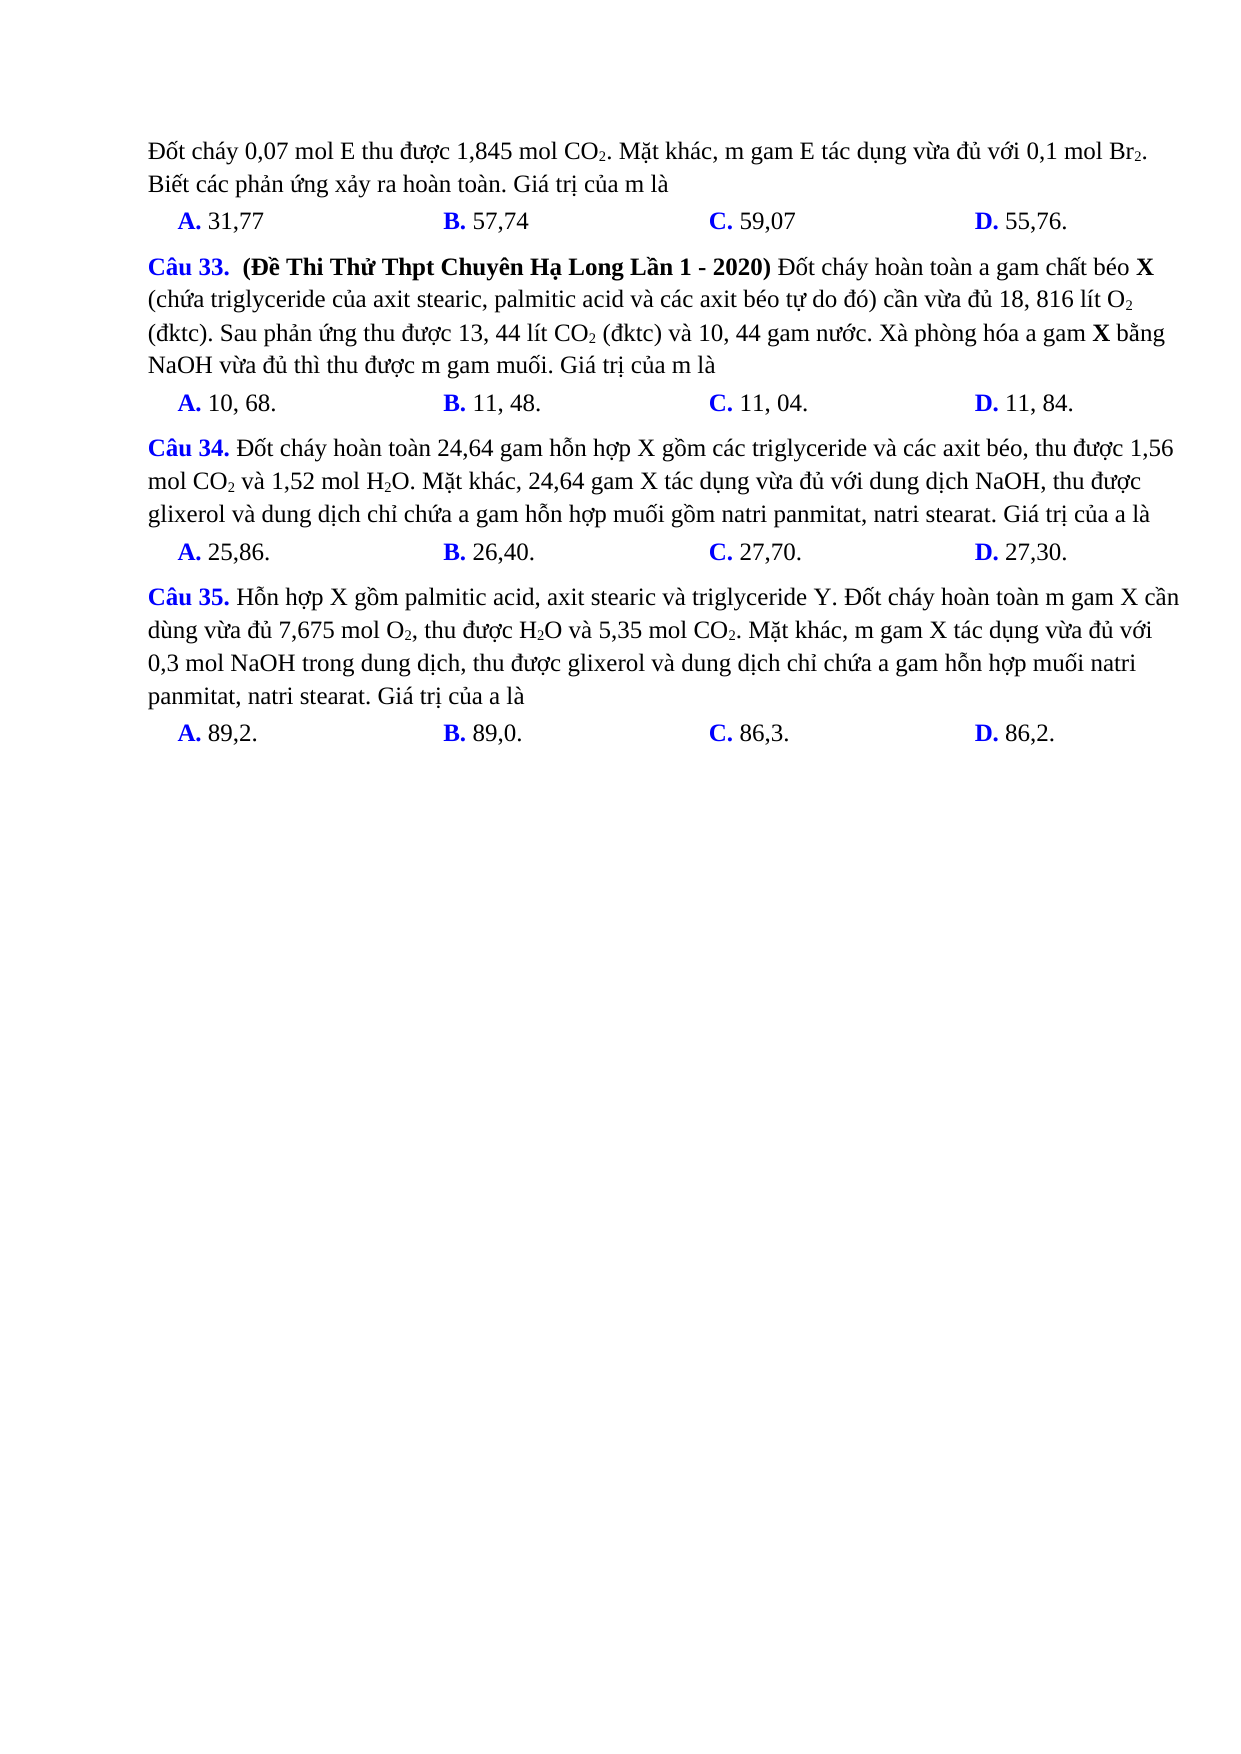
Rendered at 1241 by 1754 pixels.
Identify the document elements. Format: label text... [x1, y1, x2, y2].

text A. 31,77 B. 57,74 C. 59,07 D. 55,76. [148, 206, 1181, 235]
text A. 89,2. B. 89,0. C. 86,3. D. 86,2. [148, 718, 1181, 747]
list Đốt cháy hoàn toàn 24,64 gam hỗn hợp X gồm các triglyceride và các axit béo, thu được 1,56 mol CO2 và 1,52 mol H2O. Mặt khác, 24,64 gam X tác dụng vừa đủ với dung dịch NaOH, thu được glixerol và dung dịch chỉ chứa a gam hỗn hợp muối gồm natri panmitat, natri stearat. Giá trị của a là [148, 433, 1181, 528]
list Hỗn hợp X gồm palmitic acid, axit stearic và triglyceride Y. Đốt cháy hoàn toàn m gam X cần dùng vừa đủ 7,675 mol O2, thu được H2O và 5,35 mol CO2. Mặt khác, m gam X tác dụng vừa đủ với 0,3 mol NaOH trong dung dịch, thu được glixerol và dung dịch chỉ chứa a gam hỗn hợp muối natri panmitat, natri stearat. Giá trị của a là [148, 582, 1181, 710]
text A. 25,86. B. 26,40. C. 27,70. D. 27,30. [148, 537, 1181, 565]
text A. 10, 68. B. 11, 48. C. 11, 04. D. 11, 84. [148, 388, 1181, 417]
list (Đề Thi Thử Thpt Chuyên Hạ Long Lần 1 - 2020) Đốt cháy hoàn toàn a gam chất béo X (chứa triglyceride của axit stearic, palmitic acid và các axit béo tự do đó) cần vừa đủ 18, 816 lít O2 (đktc). Sau phản ứng thu được 13, 44 lít CO2 (đktc) và 10, 44 gam nước. Xà phòng hóa a gam X bằng NaOH vừa đủ thì thu được m gam muối. Giá trị của m là [148, 252, 1181, 379]
